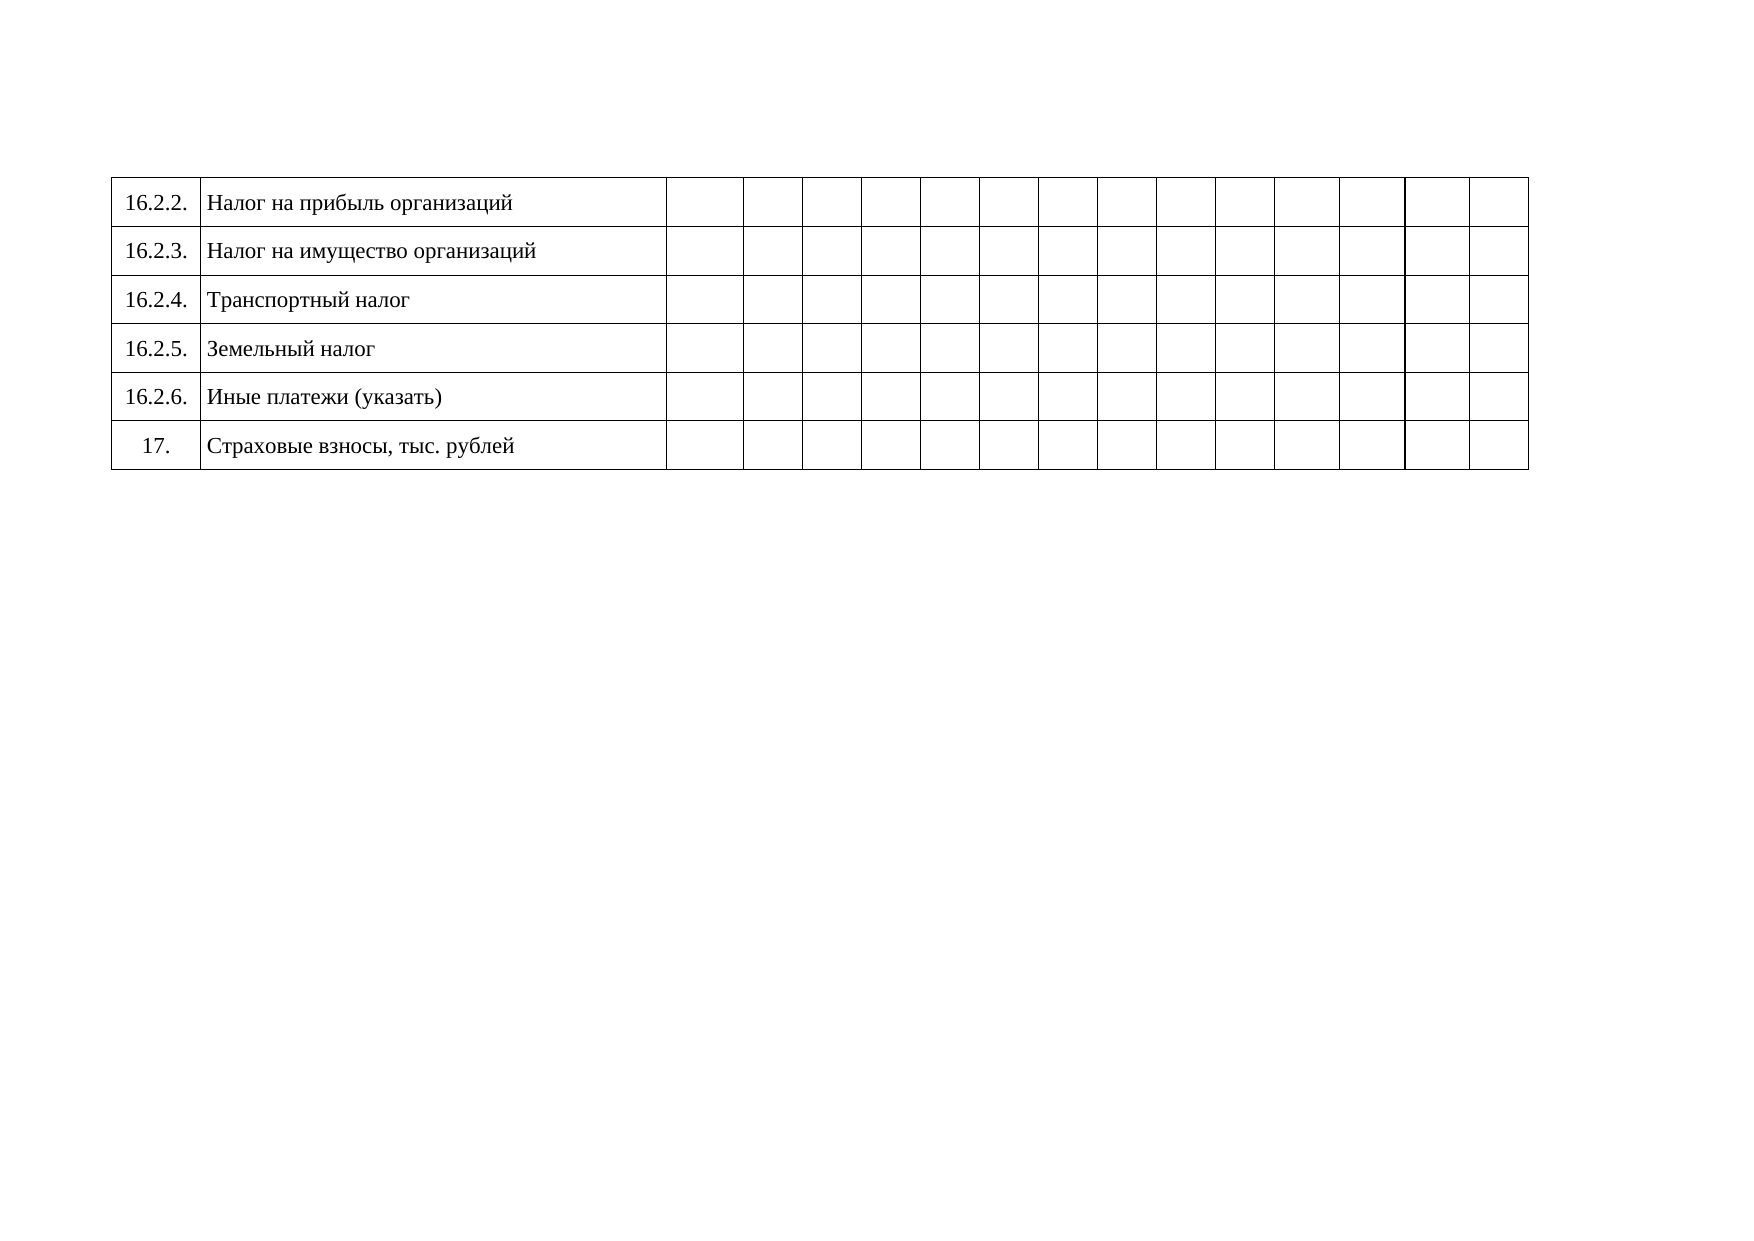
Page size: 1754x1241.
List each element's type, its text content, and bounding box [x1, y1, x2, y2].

table_cell [1098, 421, 1156, 469]
table_cell [1216, 421, 1274, 469]
table_cell [1340, 276, 1404, 323]
table_cell [921, 373, 979, 420]
table_cell [862, 276, 920, 323]
table_cell [862, 421, 920, 469]
table_cell [1216, 227, 1274, 274]
table_cell [1406, 227, 1469, 274]
table_cell [1275, 227, 1339, 274]
table_cell [1157, 227, 1215, 274]
table_cell 16.2.6. [112, 373, 200, 420]
table_cell [744, 276, 802, 323]
table_cell [1216, 276, 1274, 323]
table_cell [1039, 373, 1097, 420]
table_cell [1340, 178, 1404, 226]
table_cell [1470, 227, 1528, 274]
table_cell [1216, 324, 1274, 372]
table_cell [1470, 276, 1528, 323]
table_cell [803, 178, 861, 226]
table_cell [1406, 276, 1469, 323]
table_cell Транспортный налог [201, 276, 666, 323]
table_cell [1406, 373, 1469, 420]
table_cell [1470, 324, 1528, 372]
table_cell [921, 276, 979, 323]
table_cell [980, 178, 1038, 226]
table_cell [1406, 421, 1469, 469]
table_cell [1157, 324, 1215, 372]
table_cell [803, 373, 861, 420]
table_cell [921, 178, 979, 226]
table_cell [1340, 373, 1404, 420]
table_cell 16.2.4. [112, 276, 200, 323]
table_cell [803, 227, 861, 274]
table_cell [980, 276, 1038, 323]
table_cell [862, 373, 920, 420]
table_cell [1470, 373, 1528, 420]
table_cell [862, 227, 920, 274]
table_cell [980, 324, 1038, 372]
table_cell [744, 421, 802, 469]
table_cell [1470, 178, 1528, 226]
table_cell [1406, 178, 1469, 226]
table_cell Земельный налог [201, 324, 666, 372]
table_cell [667, 373, 743, 420]
table_cell [862, 178, 920, 226]
table_cell [1275, 178, 1339, 226]
table_cell Иные платежи (указать) [201, 373, 666, 420]
table_cell [980, 373, 1038, 420]
table_cell [1275, 276, 1339, 323]
table_cell [667, 227, 743, 274]
table_cell [862, 324, 920, 372]
table_cell [744, 324, 802, 372]
table_cell [1039, 421, 1097, 469]
table_cell [667, 421, 743, 469]
table_cell [1039, 276, 1097, 323]
table_cell [1216, 373, 1274, 420]
table_cell [980, 227, 1038, 274]
table_cell [744, 373, 802, 420]
table_cell [921, 324, 979, 372]
table_cell [1157, 421, 1215, 469]
table_cell [1098, 178, 1156, 226]
table_cell [1406, 324, 1469, 372]
table_cell [1039, 178, 1097, 226]
table_cell [667, 276, 743, 323]
table_cell [803, 324, 861, 372]
table_cell [1098, 276, 1156, 323]
table_cell [1098, 227, 1156, 274]
table_cell [921, 227, 979, 274]
table_cell Страховые взносы, тыс. рублей [201, 421, 666, 469]
table_cell 17. [112, 421, 200, 469]
table_cell [1216, 178, 1274, 226]
table_cell [1039, 324, 1097, 372]
table_cell [803, 276, 861, 323]
table_cell [1098, 373, 1156, 420]
table_cell [1157, 276, 1215, 323]
table_cell [980, 421, 1038, 469]
table_cell [1157, 373, 1215, 420]
table_cell [1340, 227, 1404, 274]
table_cell Налог на имущество организаций [201, 227, 666, 274]
table_cell [1340, 324, 1404, 372]
table_cell [667, 178, 743, 226]
table_cell Налог на прибыль организаций [201, 178, 666, 226]
table_cell [1340, 421, 1404, 469]
table_cell [1157, 178, 1215, 226]
table_cell [803, 421, 861, 469]
table_cell [667, 324, 743, 372]
table_cell [1275, 421, 1339, 469]
table_cell [1275, 324, 1339, 372]
table_cell 16.2.3. [112, 227, 200, 274]
table_cell [921, 421, 979, 469]
table_cell [1470, 421, 1528, 469]
table_cell [744, 178, 802, 226]
table_cell [744, 227, 802, 274]
table_cell [1275, 373, 1339, 420]
table_cell 16.2.2. [112, 178, 200, 226]
table_cell [1039, 227, 1097, 274]
table_cell 16.2.5. [112, 324, 200, 372]
table_cell [1098, 324, 1156, 372]
